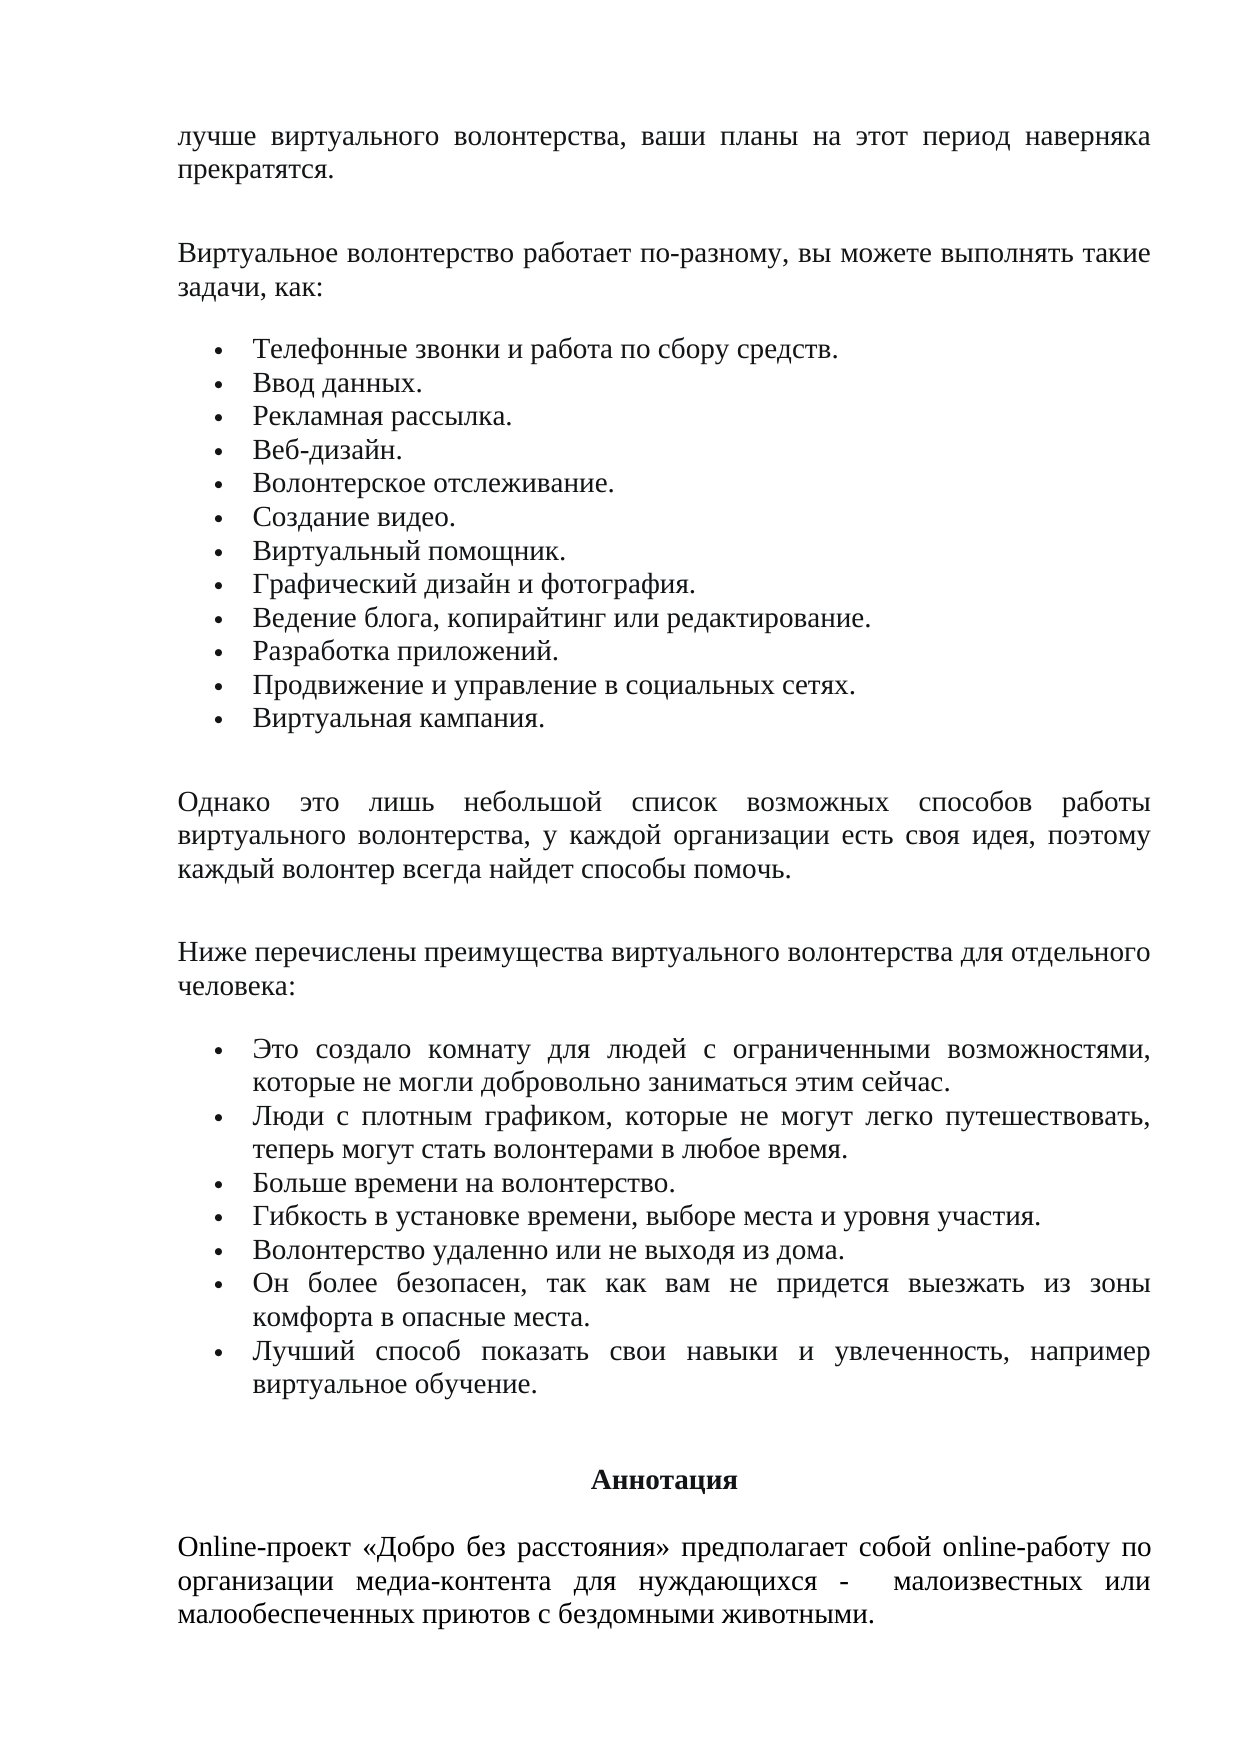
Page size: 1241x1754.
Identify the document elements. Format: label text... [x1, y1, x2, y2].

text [177, 118, 1152, 185]
list Веб-дизайн. [215, 432, 1152, 466]
text Однако это лишь небольшой список возможных способов работы виртуального волонтерства, у каждой организации есть своя идея, поэтому каждый волонтер всегда найдет способы помочь. [177, 784, 1152, 884]
text Online-проект «Добро без расстояния» предполагает собой оnline-работу по организации медиа-контента для нуждающихся - малоизвестных или малообеспеченных приютов с бездомными животными. [177, 1529, 1152, 1630]
list Волонтерство удаленно или не выходя из дома. [215, 1232, 1152, 1266]
text Виртуальное волонтерство работает по-разному, вы можете выполнять такие задачи, как: [177, 235, 1152, 302]
list Графический дизайн и фотография. [215, 566, 1152, 600]
list Телефонные звонки и работа по сбору средств. [215, 331, 1152, 365]
list Продвижение и управление в социальных сетях. [215, 667, 1152, 700]
list Рекламная рассылка. [215, 398, 1152, 432]
list Это создало комнату для людей с ограниченными возможностями, которые не могли добровольно заниматься этим сейчас. [215, 1031, 1152, 1098]
list Виртуальный помощник. [215, 533, 1152, 566]
text Аннотация [177, 1462, 1152, 1496]
list Волонтерское отслеживание. [215, 466, 1152, 499]
list Он более безопасен, так как вам не придется выезжать из зоны комфорта в опасные места. [215, 1266, 1152, 1333]
list Разработка приложений. [215, 633, 1152, 667]
list Виртуальная кампания. [215, 700, 1152, 734]
list Лучший способ показать свои навыки и увлеченность, например виртуальное обучение. [215, 1333, 1152, 1400]
list Люди с плотным графиком, которые не могут легко путешествовать, теперь могут стать волонтерами в любое время. [215, 1098, 1152, 1165]
list Ведение блога, копирайтинг или редактирование. [215, 600, 1152, 633]
list Больше времени на волонтерство. [215, 1165, 1152, 1198]
list Создание видео. [215, 499, 1152, 533]
text Ниже перечислены преимущества виртуального волонтерства для отдельного человека: [177, 934, 1152, 1002]
list Гибкость в установке времени, выборе места и уровня участия. [215, 1198, 1152, 1232]
list Ввод данных. [215, 365, 1152, 398]
